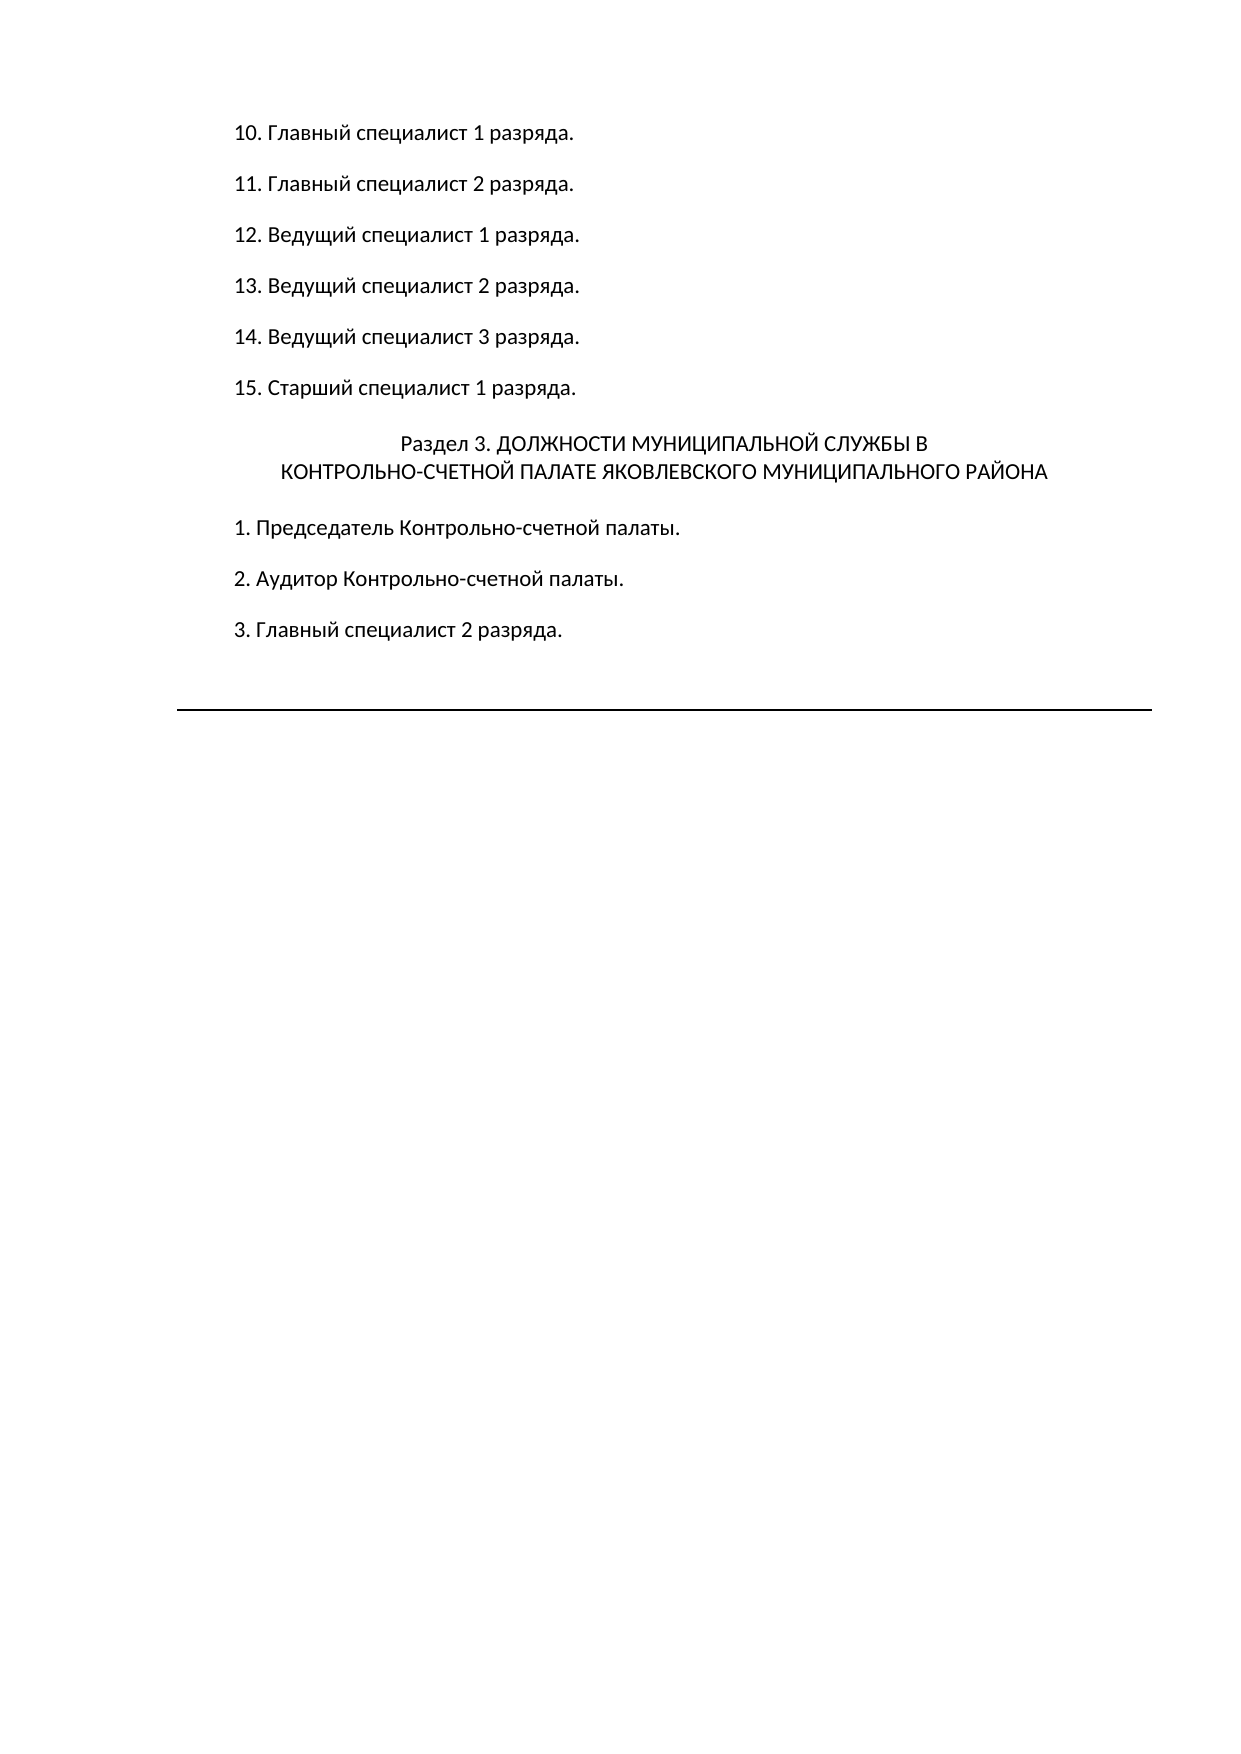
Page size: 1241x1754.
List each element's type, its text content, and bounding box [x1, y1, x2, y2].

text 13. Ведущий специалист 2 разряда. [177, 271, 1152, 299]
text 10. Главный специалист 1 разряда. [177, 118, 1152, 146]
text 11. Главный специалист 2 разряда. [177, 169, 1152, 197]
text КОНТРОЛЬНО-СЧЕТНОЙ ПАЛАТЕ ЯКОВЛЕВСКОГО МУНИЦИПАЛЬНОГО РАЙОНА [177, 457, 1152, 485]
text Раздел 3. ДОЛЖНОСТИ МУНИЦИПАЛЬНОЙ СЛУЖБЫ В [177, 429, 1152, 457]
text 3. Главный специалист 2 разряда. [177, 615, 1152, 643]
text 14. Ведущий специалист 3 разряда. [177, 322, 1152, 350]
text 12. Ведущий специалист 1 разряда. [177, 220, 1152, 248]
text 1. Председатель Контрольно-счетной палаты. [177, 513, 1152, 541]
text 2. Аудитор Контрольно-счетной палаты. [177, 564, 1152, 592]
text 15. Старший специалист 1 разряда. [177, 373, 1152, 401]
